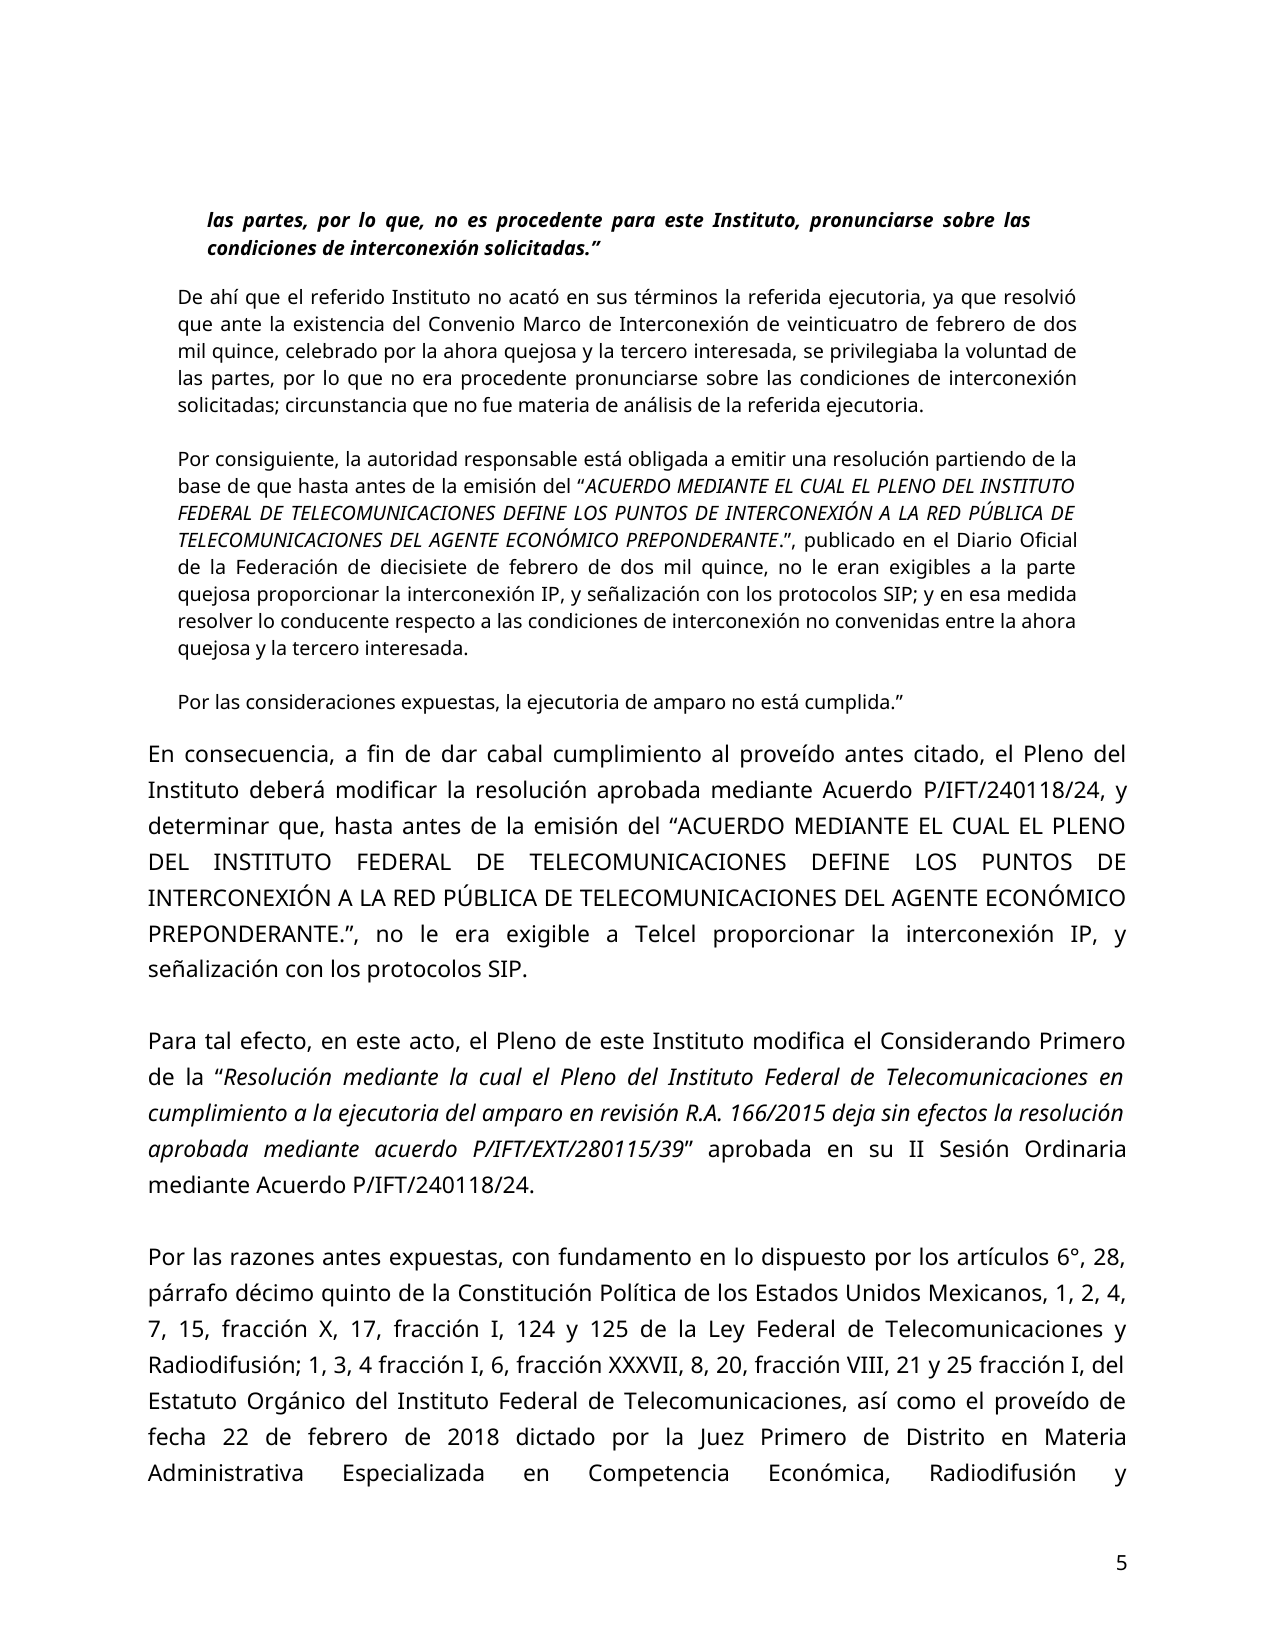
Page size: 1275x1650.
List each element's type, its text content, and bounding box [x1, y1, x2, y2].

text Para tal efecto, en este acto, el Pleno de este Instituto modifica el Considerando Primero de la “Resolución mediante la cual el Pleno del Instituto Federal de Telecomunicaciones en cumplimiento a la ejecutoria del amparo en revisión R.A. 166/2015 deja sin efectos la resolución aprobada mediante acuerdo P/IFT/EXT/280115/39” aprobada en su II Sesión Ordinaria mediante Acuerdo P/IFT/240118/24. [148, 1025, 1127, 1200]
text Por consiguiente, la autoridad responsable está obligada a emitir una resolución partiendo de la base de que hasta antes de la emisión del “ACUERDO MEDIANTE EL CUAL EL PLENO DEL INSTITUTO FEDERAL DE TELECOMUNICACIONES DEFINE LOS PUNTOS DE INTERCONEXIÓN A LA RED PÚBLICA DE TELECOMUNICACIONES DEL AGENTE ECONÓMICO PREPONDERANTE.”, publicado en el Diario Oficial de la Federación de diecisiete de febrero de dos mil quince, no le eran exigibles a la parte quejosa proporcionar la interconexión IP, y señalización con los protocolos SIP; y en esa medida resolver lo conducente respecto a las condiciones de interconexión no convenidas entre la ahora quejosa y la tercero interesada. [177, 445, 1078, 661]
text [148, 1241, 1127, 1488]
text De ahí que el referido Instituto no acató en sus términos la referida ejecutoria, ya que resolvió que ante la existencia del Convenio Marco de Interconexión de veinticuatro de febrero de dos mil quince, celebrado por la ahora quejosa y la tercero interesada, se privilegiaba la voluntad de las partes, por lo que no era procedente pronunciarse sobre las condiciones de interconexión solicitadas; circunstancia que no fue materia de análisis de la referida ejecutoria. [177, 283, 1078, 418]
text Por las consideraciones expuestas, la ejecutoria de amparo no está cumplida.” [177, 688, 1078, 715]
text En consecuencia, a fin de dar cabal cumplimiento al proveído antes citado, el Pleno del Instituto deberá modificar la resolución aprobada mediante Acuerdo P/IFT/240118/24, y determinar que, hasta antes de la emisión del “ACUERDO MEDIANTE EL CUAL EL PLENO DEL INSTITUTO FEDERAL DE TELECOMUNICACIONES DEFINE LOS PUNTOS DE INTERCONEXIÓN A LA RED PÚBLICA DE TELECOMUNICACIONES DEL AGENTE ECONÓMICO PREPONDERANTE.”, no le era exigible a Telcel proporcionar la interconexión IP, y señalización con los protocolos SIP. [148, 738, 1127, 985]
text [207, 207, 1034, 261]
